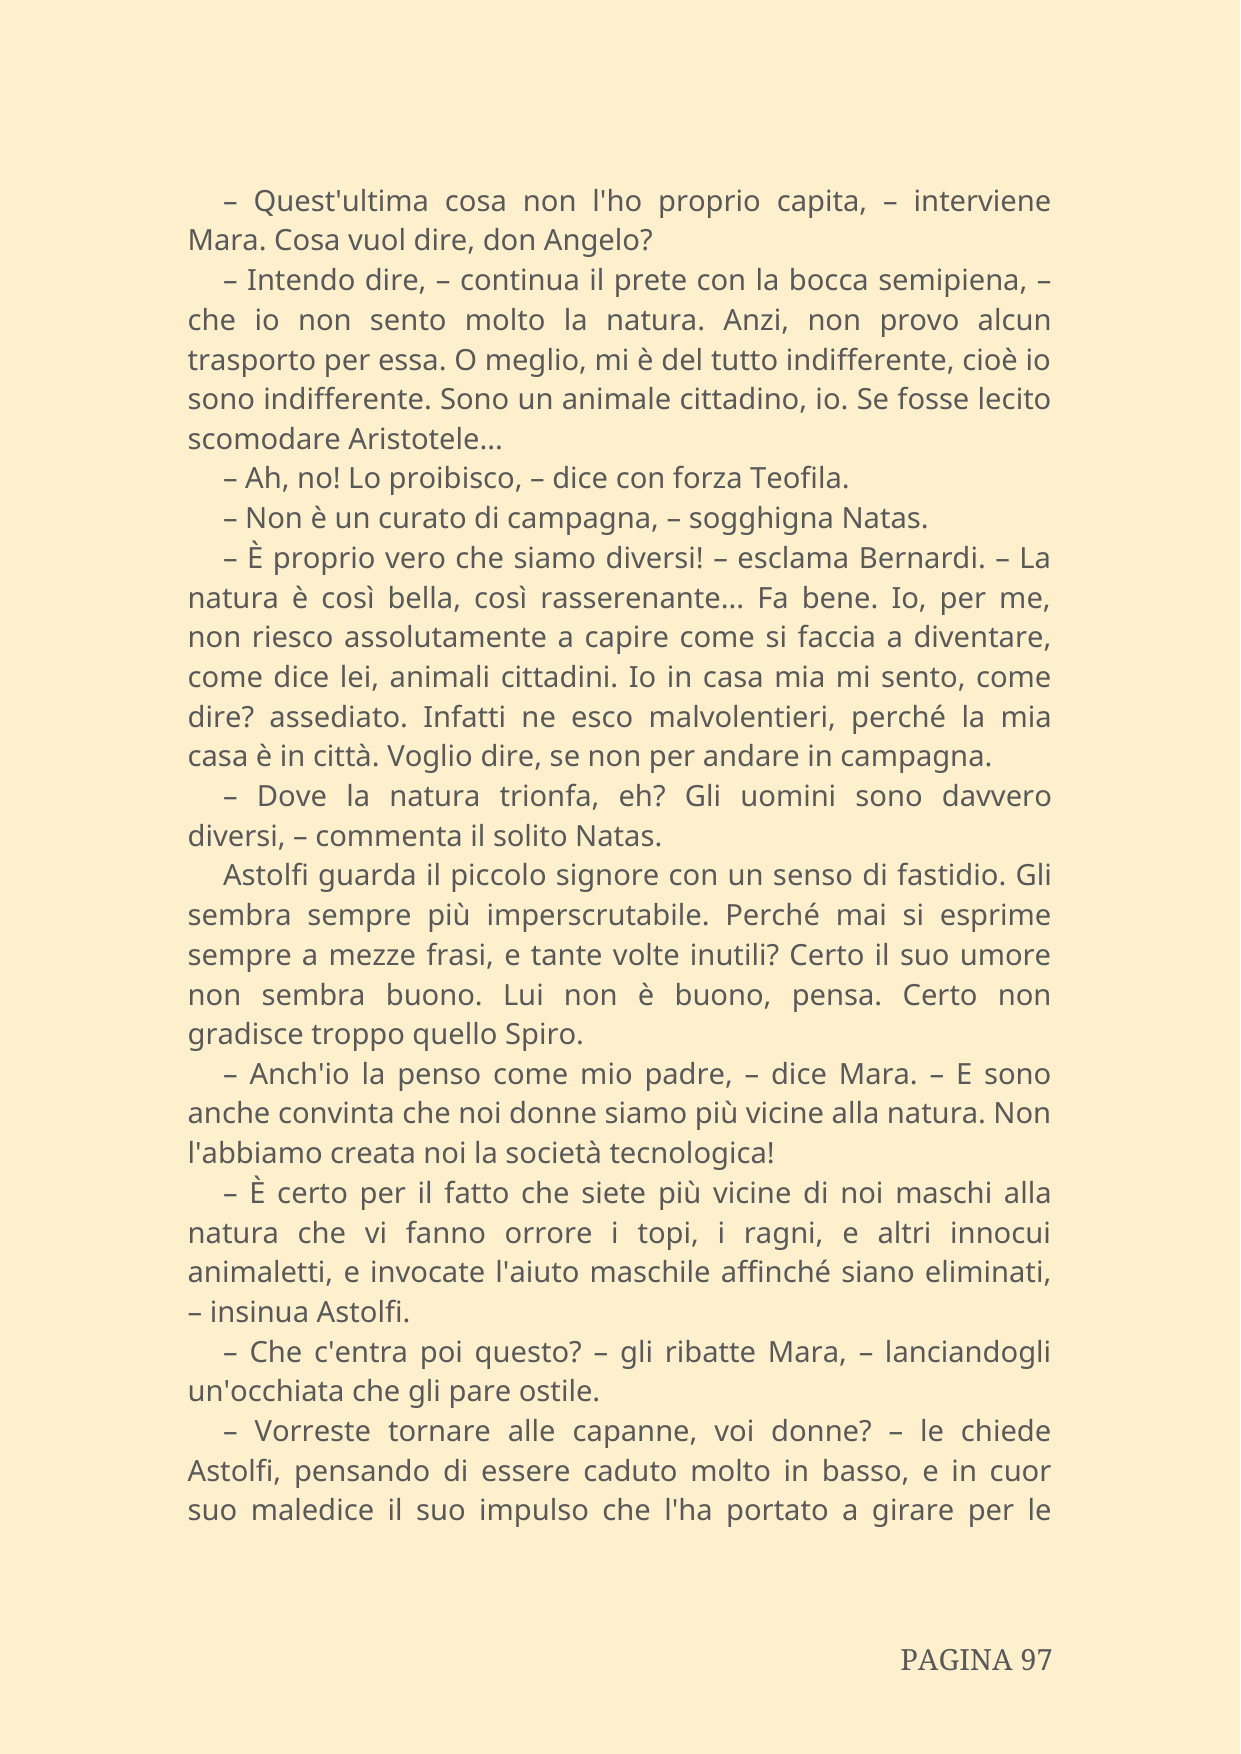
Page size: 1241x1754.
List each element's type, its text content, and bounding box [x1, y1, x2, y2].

text – È certo per il fatto che siete più vicine di noi maschi alla natura che vi fanno orrore i topi, i ragni, e altri innocui animaletti, e invocate l'aiuto maschile affinché siano eliminati, – insinua Astolfi. [187, 1172, 1053, 1331]
text – È proprio vero che siamo diversi! – esclama Bernardi. – La natura è così bella, così rasserenante... Fa bene. Io, per me, non riesco assolutamente a capire come si faccia a diventare, come dice lei, animali cittadini. Io in casa mia mi sento, come dire? assediato. Infatti ne esco malvolentieri, perché la mia casa è in città. Voglio dire, se non per andare in campagna. [187, 537, 1053, 775]
text – Non è un curato di campagna, – sogghigna Natas. [187, 497, 1053, 537]
text – Ah, no! Lo proibisco, – dice con forza Teofila. [187, 458, 1053, 497]
text – Quest'ultima cosa non l'ho proprio capita, – interviene Mara. Cosa vuol dire, don Angelo? [187, 180, 1053, 259]
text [187, 1410, 1053, 1529]
text Astolfi guarda il piccolo signore con un senso di fastidio. Gli sembra sempre più imperscrutabile. Perché mai si esprime sempre a mezze frasi, e tante volte inutili? Certo il suo umore non sembra buono. Lui non è buono, pensa. Certo non gradisce troppo quello Spiro. [187, 855, 1053, 1053]
text – Dove la natura trionfa, eh? Gli uomini sono davvero diversi, – commenta il solito Natas. [187, 775, 1053, 855]
text – Anch'io la penso come mio padre, – dice Mara. – E sono anche convinta che noi donne siamo più vicine alla natura. Non l'abbiamo creata noi la società tecnologica! [187, 1053, 1053, 1172]
text – Che c'entra poi questo? – gli ribatte Mara, – lanciandogli un'occhiata che gli pare ostile. [187, 1331, 1053, 1410]
text – Intendo dire, – continua il prete con la bocca semipiena, – che io non sento molto la natura. Anzi, non provo alcun trasporto per essa. O meglio, mi è del tutto indifferente, cioè io sono indifferente. Sono un animale cittadino, io. Se fosse lecito scomodare Aristotele... [187, 259, 1053, 458]
